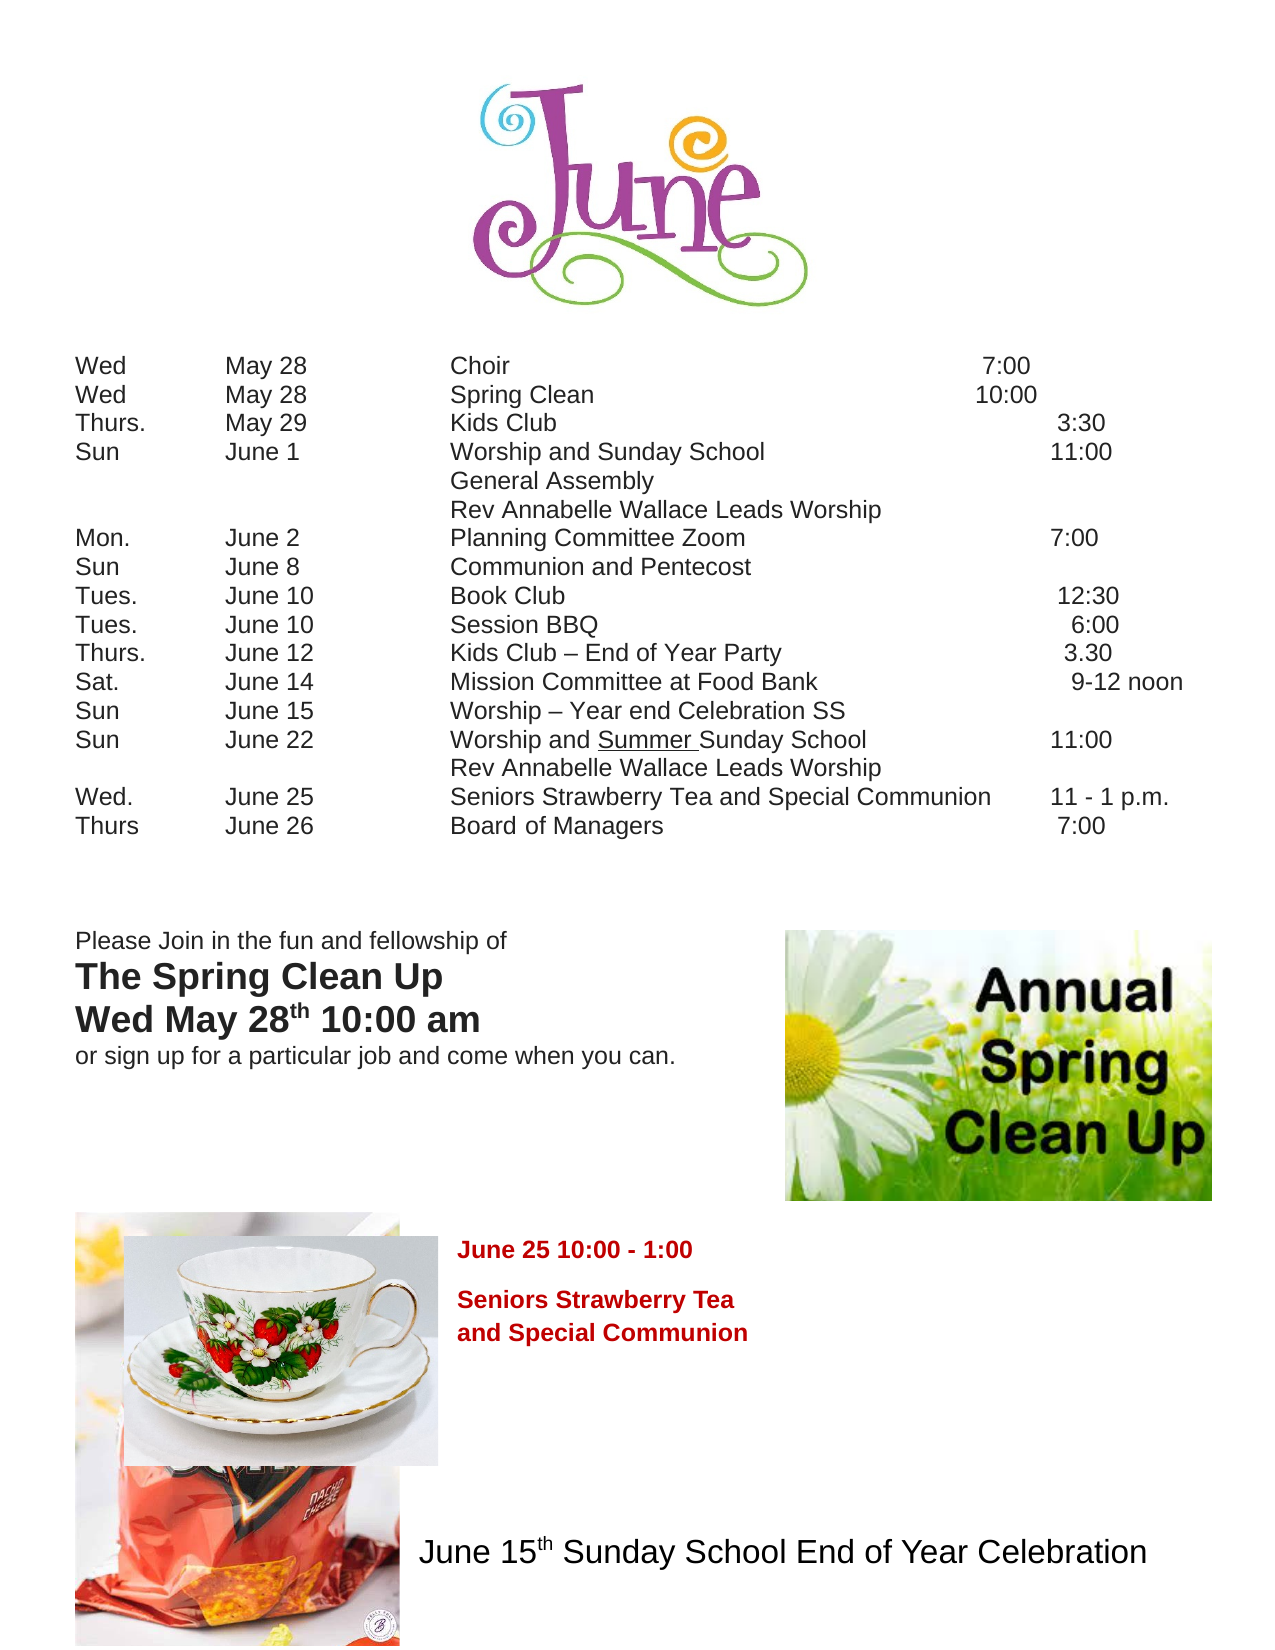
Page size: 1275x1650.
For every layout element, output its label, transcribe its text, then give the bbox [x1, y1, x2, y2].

picture [457, 75, 818, 322]
list Thurs. June 12 Kids Club – End of Year Party 3.30 [75, 638, 1200, 667]
list Sun June 8 Communion and Pentecost [75, 552, 1200, 581]
list Mon. June 2 Planning Committee Zoom 7:00 [75, 523, 1200, 552]
list Wed May 28 Choir 7:00 [75, 351, 1200, 379]
text Seniors Strawberry Tea and Special Communion [438, 1285, 1200, 1347]
list Sun June 22 Worship and Summer Sunday School 11:00 [75, 724, 1200, 753]
list Rev Annabelle Wallace Leads Worship [75, 494, 1200, 523]
list The Spring Clean Up [75, 954, 785, 998]
list Wed May 28th 10:00 am [75, 998, 785, 1041]
list Thurs. May 29 Kids Club 3:30 [75, 408, 1200, 437]
list Sun June 1 Worship and Sunday School 11:00 [75, 437, 1200, 466]
list Sun June 15 Worship – Year end Celebration SS [75, 696, 1200, 724]
list Thurs June 26 Board of Managers 7:00 [75, 811, 1200, 839]
list Sat. June 14 Mission Committee at Food Bank 9-12 noon [75, 667, 1200, 696]
list or sign up for a particular job and come when you can. [75, 1041, 785, 1069]
list General Assembly [75, 466, 1200, 494]
text June 15th Sunday School End of Year Celebration [400, 1532, 1200, 1571]
picture [75, 1212, 438, 1646]
list Tues. June 10 Session BBQ 6:00 [75, 609, 1200, 638]
list Wed. June 25 Seniors Strawberry Tea and Special Communion 11 - 1 p.m. [75, 782, 1200, 811]
list Rev Annabelle Wallace Leads Worship [75, 753, 1200, 782]
list Tues. June 10 Book Club 12:30 [75, 581, 1200, 609]
text June 25 10:00 - 1:00 [400, 1235, 1200, 1264]
list Wed May 28 Spring Clean 10:00 [75, 379, 1200, 408]
list Please Join in the fun and fellowship of [75, 926, 1200, 954]
picture [785, 930, 1212, 1201]
